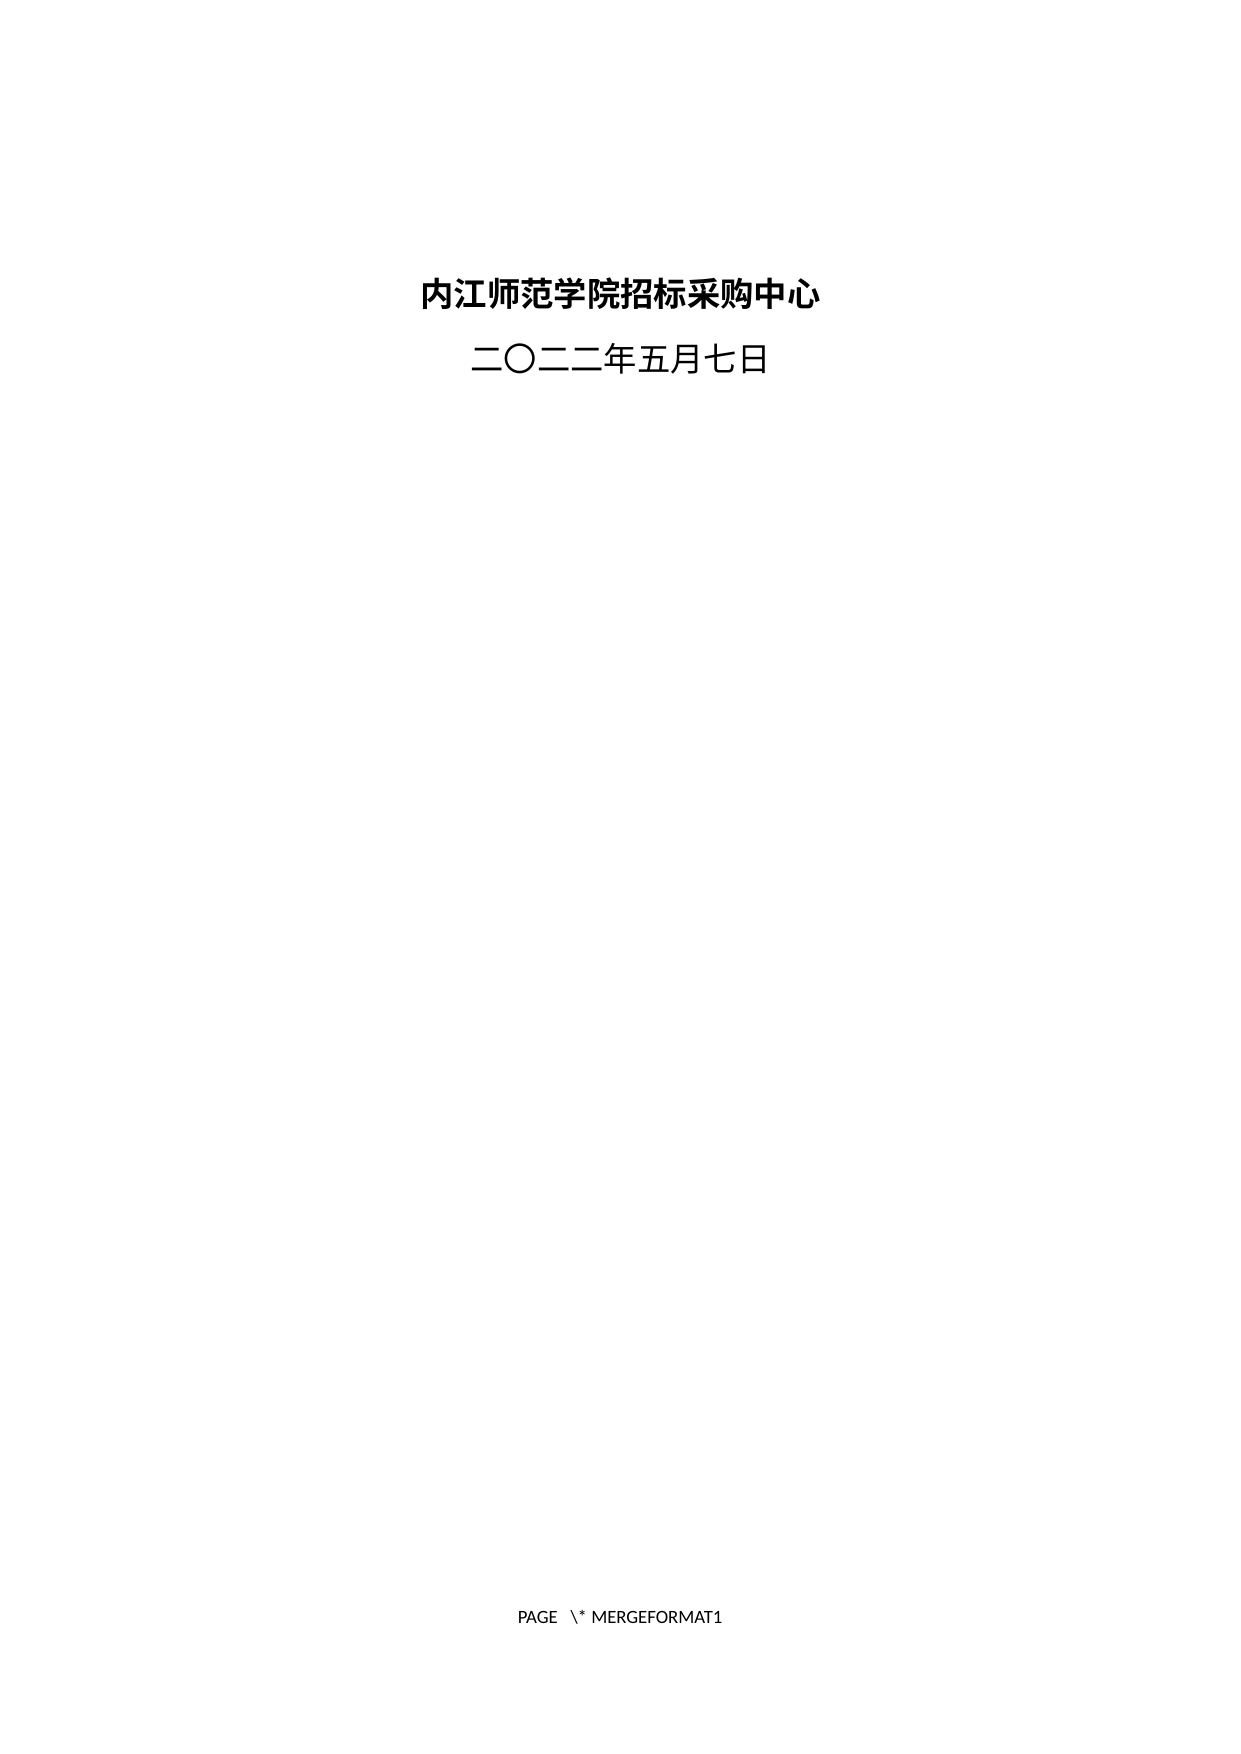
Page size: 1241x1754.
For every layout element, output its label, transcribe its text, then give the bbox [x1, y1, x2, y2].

text 二〇二二年五月七日 [187, 324, 1053, 389]
text 内江师范学院招标采购中心 [187, 259, 1053, 324]
